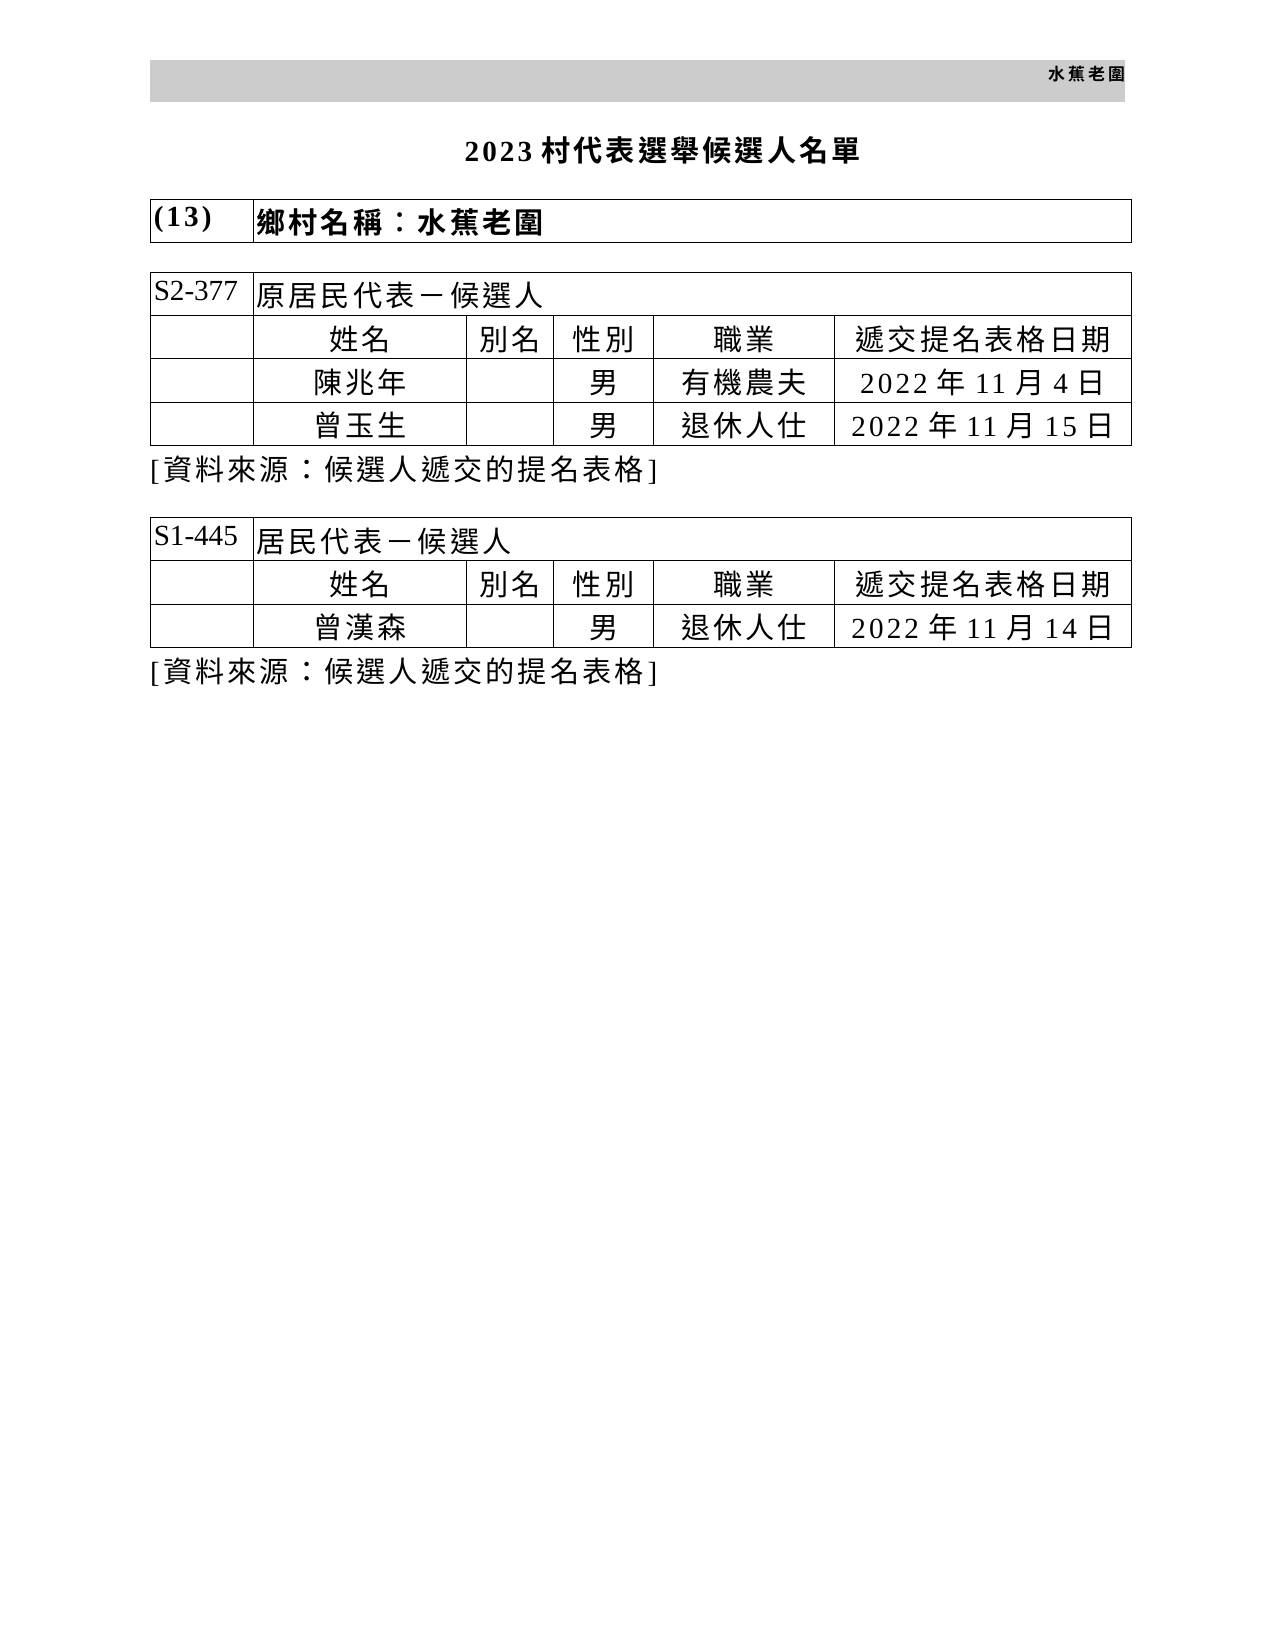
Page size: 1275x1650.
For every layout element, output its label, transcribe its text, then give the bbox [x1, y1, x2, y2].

table_cell 有機農夫 [654, 359, 834, 402]
table_cell 性別 [554, 316, 653, 358]
table_cell 2022年11月14日 [835, 605, 1131, 647]
table_cell [467, 359, 553, 402]
table_cell 男 [554, 605, 653, 647]
table_cell [151, 316, 253, 358]
table_cell 職業 [654, 561, 834, 604]
table_cell 職業 [654, 316, 834, 358]
table_header 鄉村名稱︰水蕉老圍 [254, 200, 1131, 242]
text 2023村代表選舉候選人名單 [150, 127, 1125, 170]
table_header 原居民代表－候選人 [254, 273, 1131, 315]
table_cell [151, 359, 253, 402]
table_cell 別名 [467, 316, 553, 358]
table_cell 陳兆年 [254, 359, 466, 402]
table_cell 2022年11月15日 [835, 403, 1131, 445]
table_header S2-377 [151, 273, 253, 315]
table_cell 遞交提名表格日期 [835, 316, 1131, 358]
table_cell 別名 [467, 561, 553, 604]
table_cell 男 [554, 359, 653, 402]
subtitle 水蕉老圍 [150, 60, 1125, 102]
table_cell 姓名 [254, 316, 466, 358]
table_cell [467, 403, 553, 445]
table_cell 曾玉生 [254, 403, 466, 445]
table_cell [151, 403, 253, 445]
table_cell 性別 [554, 561, 653, 604]
table_header S1-445 [151, 518, 253, 560]
table_cell [151, 605, 253, 647]
table_cell 男 [554, 403, 653, 445]
table_cell 2022年11月4日 [835, 359, 1131, 402]
table_cell 遞交提名表格日期 [835, 561, 1131, 604]
text [資料來源：候選人遞交的提名表格] [150, 648, 1125, 690]
table_cell 姓名 [254, 561, 466, 604]
table_header (13) [151, 200, 253, 242]
table_cell 曾漢森 [254, 605, 466, 647]
text [資料來源：候選人遞交的提名表格] [150, 446, 1125, 488]
table_cell 退休人仕 [654, 403, 834, 445]
table_cell [467, 605, 553, 647]
table_cell [151, 561, 253, 604]
table_cell 退休人仕 [654, 605, 834, 647]
table_header 居民代表－候選人 [254, 518, 1131, 560]
